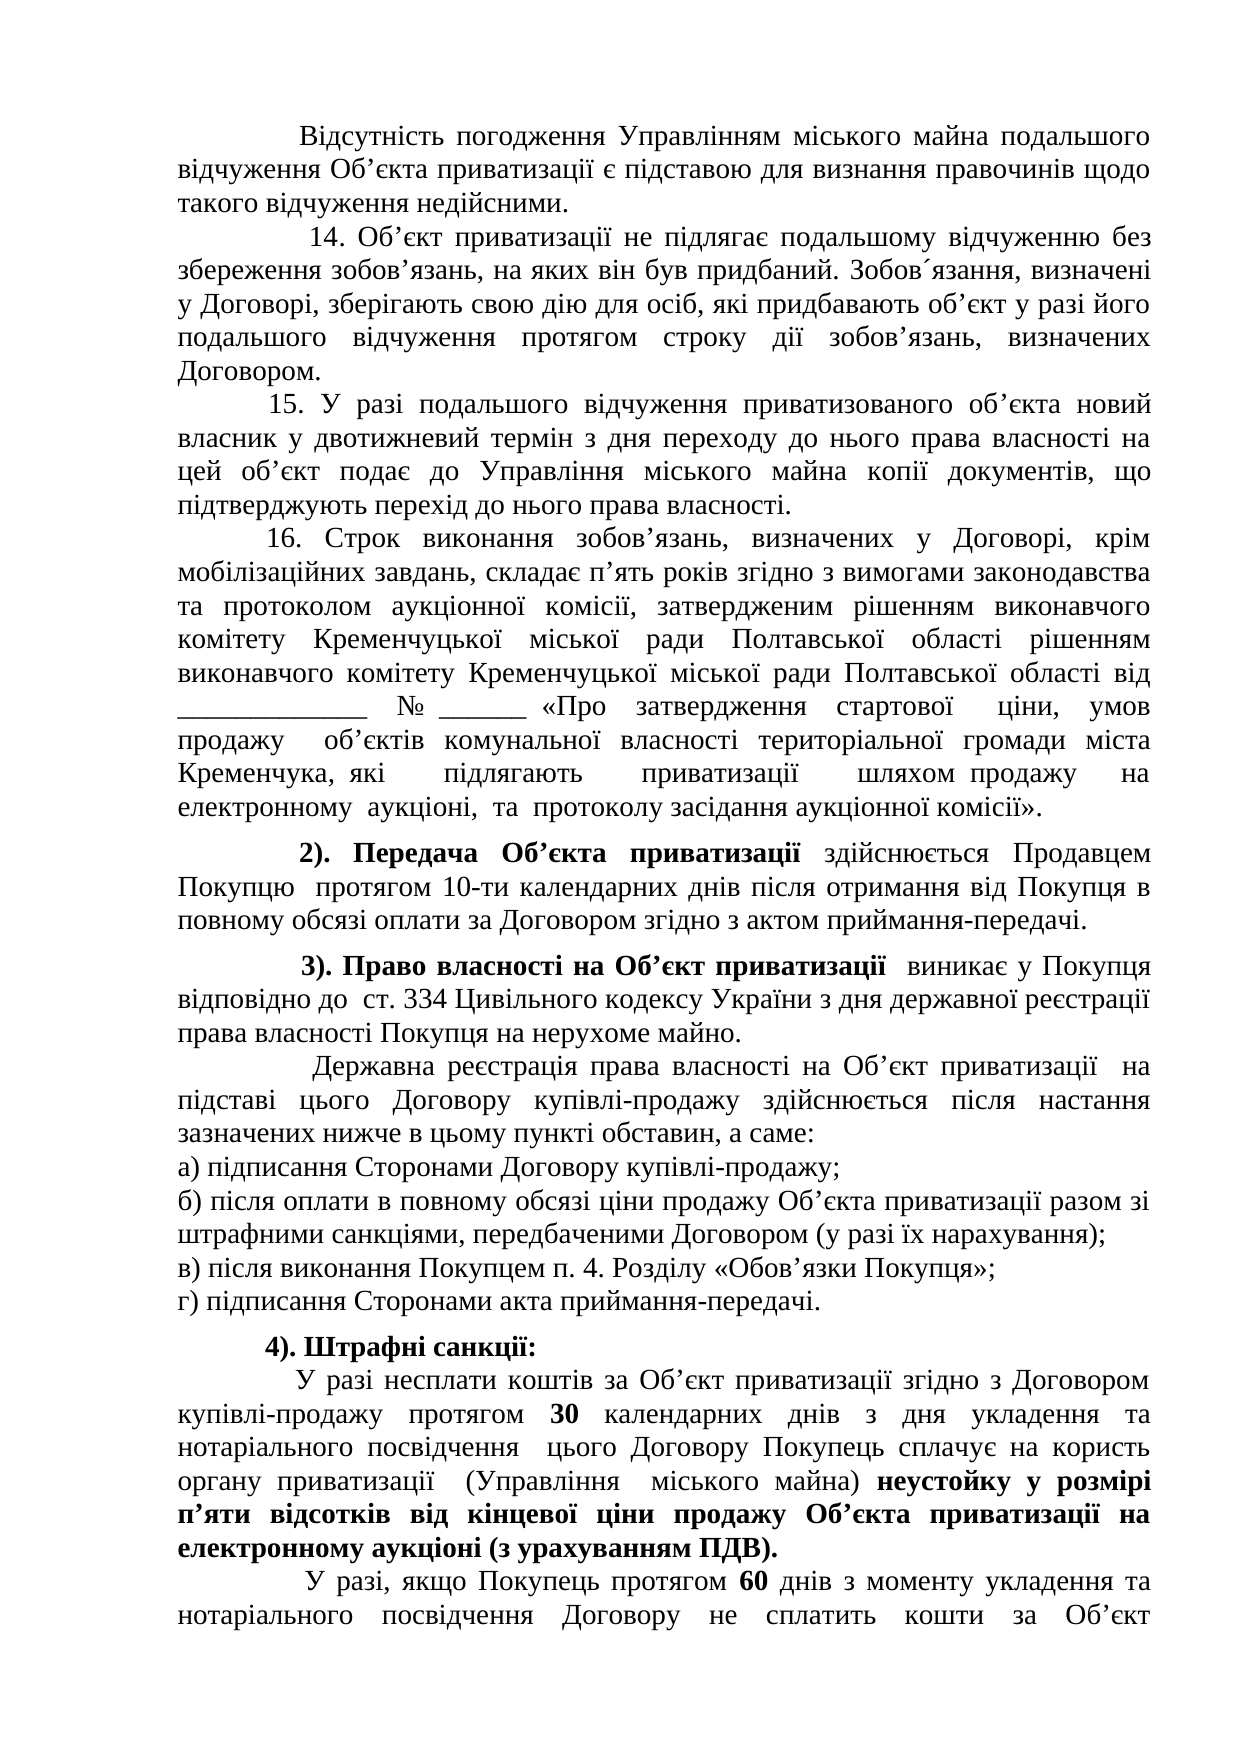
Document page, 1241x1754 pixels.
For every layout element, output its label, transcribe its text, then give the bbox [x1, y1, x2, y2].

text б) після оплати в повному обсязі ціни продажу Об’єкта приватизації разом зі штрафними санкціями, передбаченими Договором (у разі їх нарахування); [177, 1183, 1152, 1250]
text Державна реєстрація права власності на Об’єкт приватизації на підставі цього Договору купівлі-продажу здійснюється після настання зазначених нижче в цьому пункті обставин, а саме: [177, 1048, 1152, 1149]
text У разі несплати коштів за Об’єкт приватизації згідно з Договором купівлі-продажу протягом 30 календарних днів з дня укладення та нотаріального посвідчення цього Договору Покупець сплачує на користь органу приватизації (Управління міського майна) неустойку у розмірі пʼяти відсотків від кінцевої ціни продажу Об’єкта приватизації на електронному аукціоні (з урахуванням ПДВ). [177, 1362, 1152, 1563]
text а) підписання Сторонами Договору купівлі-продажу; [177, 1149, 1152, 1183]
text 14. Об’єкт приватизації не підлягає подальшому відчуженню без збереження зобов’язань, на яких він був придбаний. Зобов´язання, визначені у Договорі, зберігають свою дію для осіб, які придбавають об’єкт у разі його подальшого відчуження протягом строку дії зобов’язань, визначених Договором. [177, 219, 1152, 386]
text в) після виконання Покупцем п. 4. Розділу «Обов’язки Покупця»; [177, 1250, 1152, 1283]
text 15. У разі подальшого відчуження приватизованого об’єкта новий власник у двотижневий термін з дня переходу до нього права власності на цей об’єкт подає до Управління міського майна копії документів, що підтверджують перехід до нього права власності. [177, 386, 1152, 521]
text 4). Штрафні санкції: [177, 1329, 1152, 1362]
text 2). Передача Об’єкта приватизації здійснюється Продавцем Покупцю протягом 10-ти календарних днів після отримання від Покупця в повному обсязі оплати за Договором згідно з актом приймання-передачі. [177, 835, 1152, 936]
text г) підписання Сторонами акта приймання-передачі. [177, 1283, 1152, 1317]
text 16. Строк виконання зобов’язань, визначених у Договорі, крім мобілізаційних завдань, складає п’ять років згідно з вимогами законодавства та протоколом аукціонної комісії, затвердженим рішенням виконавчого комітету Кременчуцької міської ради Полтавської області рішенням виконавчого комітету Кременчуцької міської ради Полтавської області від _____________ № ______ «Про затвердження стартової ціни, умов продажу об’єктів комунальної власності територіальної громади міста Кременчука, які підлягають приватизації шляхом продажу на електронному аукціоні, та протоколу засідання аукціонної комісії». [177, 521, 1152, 822]
text Відсутність погодження Управлінням міського майна подальшого відчуження Об’єкта приватизації є підставою для визнання правочинів щодо такого відчуження недійсними. [177, 118, 1152, 219]
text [177, 1563, 1152, 1631]
text 3). Право власності на Об’єкт приватизації виникає у Покупця відповідно до ст. 334 Цивільного кодексу України з дня державної реєстрації права власності Покупця на нерухоме майно. [177, 948, 1152, 1048]
